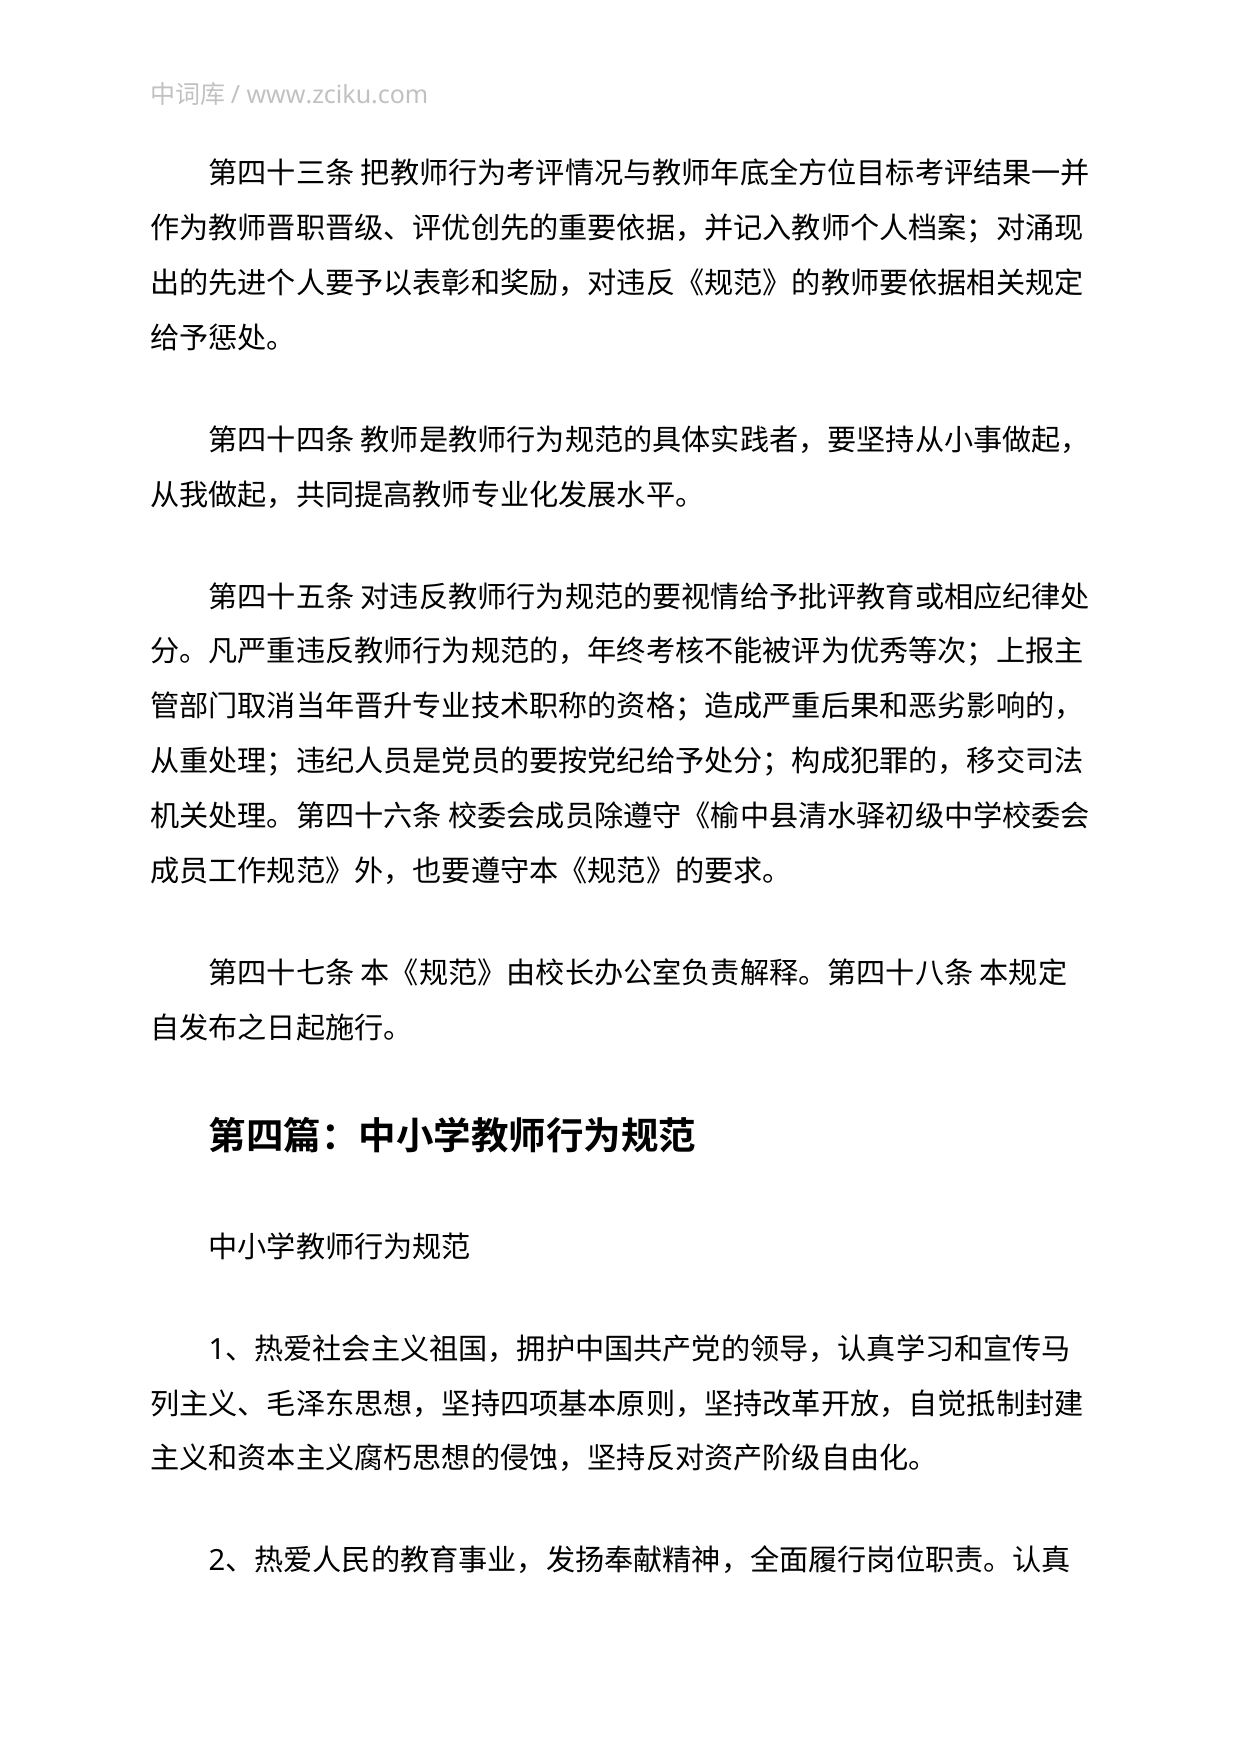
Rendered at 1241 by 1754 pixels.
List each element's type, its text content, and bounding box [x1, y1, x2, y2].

text 中小学教师行为规范 [150, 1223, 1090, 1266]
text 第四十三条 把教师行为考评情况与教师年底全方位目标考评结果一并作为教师晋职晋级、评优创先的重要依据，并记入教师个人档案；对涌现出的先进个人要予以表彰和奖励，对违反《规范》的教师要依据相关规定给予惩处。 [150, 150, 1090, 357]
text 第四篇：中小学教师行为规范 [150, 1106, 1090, 1160]
text 1、热爱社会主义祖国，拥护中国共产党的领导，认真学习和宣传马列主义、毛泽东思想，坚持四项基本原则，坚持改革开放，自觉抵制封建主义和资本主义腐朽思想的侵蚀，坚持反对资产阶级自由化。 [150, 1325, 1090, 1477]
text 第四十七条 本《规范》由校长办公室负责解释。第四十八条 本规定自发布之日起施行。 [150, 949, 1090, 1047]
text 第四十五条 对违反教师行为规范的要视情给予批评教育或相应纪律处分。凡严重违反教师行为规范的，年终考核不能被评为优秀等次；上报主管部门取消当年晋升专业技术职称的资格；造成严重后果和恶劣影响的，从重处理；违纪人员是党员的要按党纪给予处分；构成犯罪的，移交司法机关处理。第四十六条 校委会成员除遵守《榆中县清水驿初级中学校委会成员工作规范》外，也要遵守本《规范》的要求。 [150, 573, 1090, 890]
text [150, 1537, 1090, 1579]
text 第四十四条 教师是教师行为规范的具体实践者，要坚持从小事做起，从我做起，共同提高教师专业化发展水平。 [150, 416, 1090, 514]
